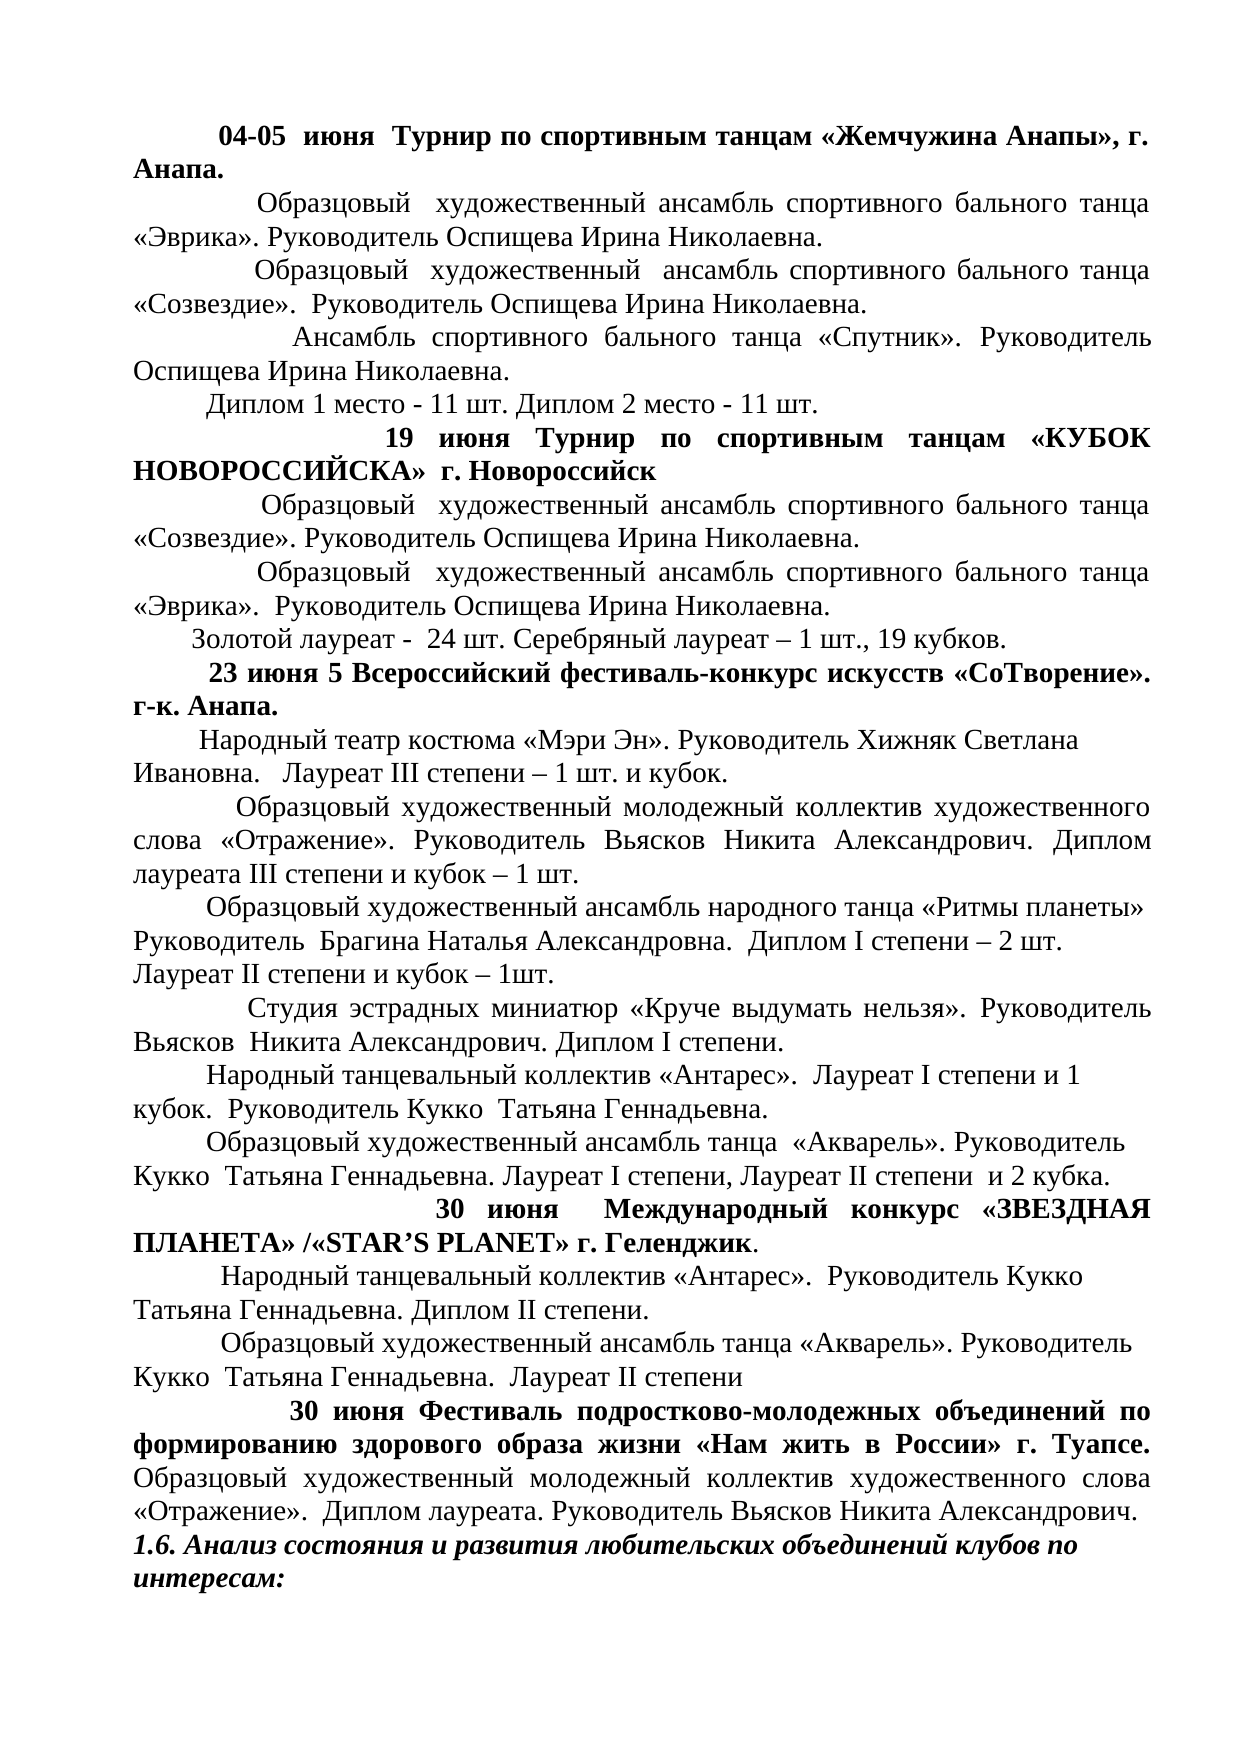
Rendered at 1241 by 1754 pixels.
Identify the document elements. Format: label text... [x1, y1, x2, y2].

text Образцовый художественный молодежный коллектив художественного слова «Отражение». Руководитель Вьясков Никита Александрович. Диплом лауреата III степени и кубок – 1 шт. [133, 789, 1152, 889]
text 30 июня Международный конкурс «ЗВЕЗДНАЯ ПЛАНЕТA» /«STAR’S PLANET» г. Геленджик. [133, 1191, 1152, 1258]
text Народный танцевальный коллектив «Антарес». Руководитель Кукко Татьяна Геннадьевна. Диплом II степени. [133, 1258, 1152, 1326]
text 30 июня Фестиваль подростково-молодежных объединений по формированию здорового образа жизни «Нам жить в России» г. Туапсе. Образцовый художественный молодежный коллектив художественного слова «Отражение». Диплом лауреата. Руководитель Вьясков Никита Александрович. [133, 1393, 1152, 1527]
text 23 июня 5 Всероссийский фестиваль-конкурс искусств «СоТворение». г-к. Анапа. [133, 655, 1152, 722]
text Студия эстрадных миниатюр «Круче выдумать нельзя». Руководитель Вьясков Никита Александрович. Диплом I степени. [133, 990, 1152, 1057]
text Народный танцевальный коллектив «Антарес». Лауреат I степени и 1 кубок. Руководитель Кукко Татьяна Геннадьевна. [133, 1057, 1152, 1124]
text Образцовый художественный ансамбль народного танца «Ритмы планеты» Руководитель Брагина Наталья Александровна. Диплом I степени – 2 шт. Лауреат II степени и кубок – 1шт. [133, 889, 1152, 990]
text Образцовый художественный ансамбль танца «Акварель». Руководитель Кукко Татьяна Геннадьевна. Лауреат II степени [133, 1326, 1152, 1393]
text Образцовый художественный ансамбль спортивного бального танца «Эврика». Руководитель Оспищева Ирина Николаевна. [133, 185, 1152, 252]
text Народный театр костюма «Мэри Эн». Руководитель Хижняк Светлана Ивановна. Лауреат III степени – 1 шт. и кубок. [133, 722, 1152, 789]
text Образцовый художественный ансамбль спортивного бального танца «Эврика». Руководитель Оспищева Ирина Николаевна. [133, 554, 1152, 621]
text 1.6. Анализ состояния и развития любительских объединений клубов по интересам: [133, 1527, 1152, 1594]
text 19 июня Турнир по спортивным танцам «КУБОК НОВОРОССИЙСКА» г. Новороссийск [133, 420, 1152, 487]
text Образцовый художественный ансамбль спортивного бального танца «Созвездие». Руководитель Оспищева Ирина Николаевна. [133, 252, 1152, 319]
text Образцовый художественный ансамбль спортивного бального танца «Созвездие». Руководитель Оспищева Ирина Николаевна. [133, 487, 1152, 554]
text Золотой лауреат - 24 шт. Серебряный лауреат – 1 шт., 19 кубков. [133, 621, 1152, 655]
text Образцовый художественный ансамбль танца «Акварель». Руководитель Кукко Татьяна Геннадьевна. Лауреат I степени, Лауреат II степени и 2 кубка. [133, 1124, 1152, 1191]
text Диплом 1 место - 11 шт. Диплом 2 место - 11 шт. [133, 386, 1152, 420]
text Ансамбль спортивного бального танца «Спутник». Руководитель Оспищева Ирина Николаевна. [133, 319, 1152, 386]
text 04-05 июня Турнир по спортивным танцам «Жемчужина Анапы», г. Анапа. [133, 118, 1152, 185]
